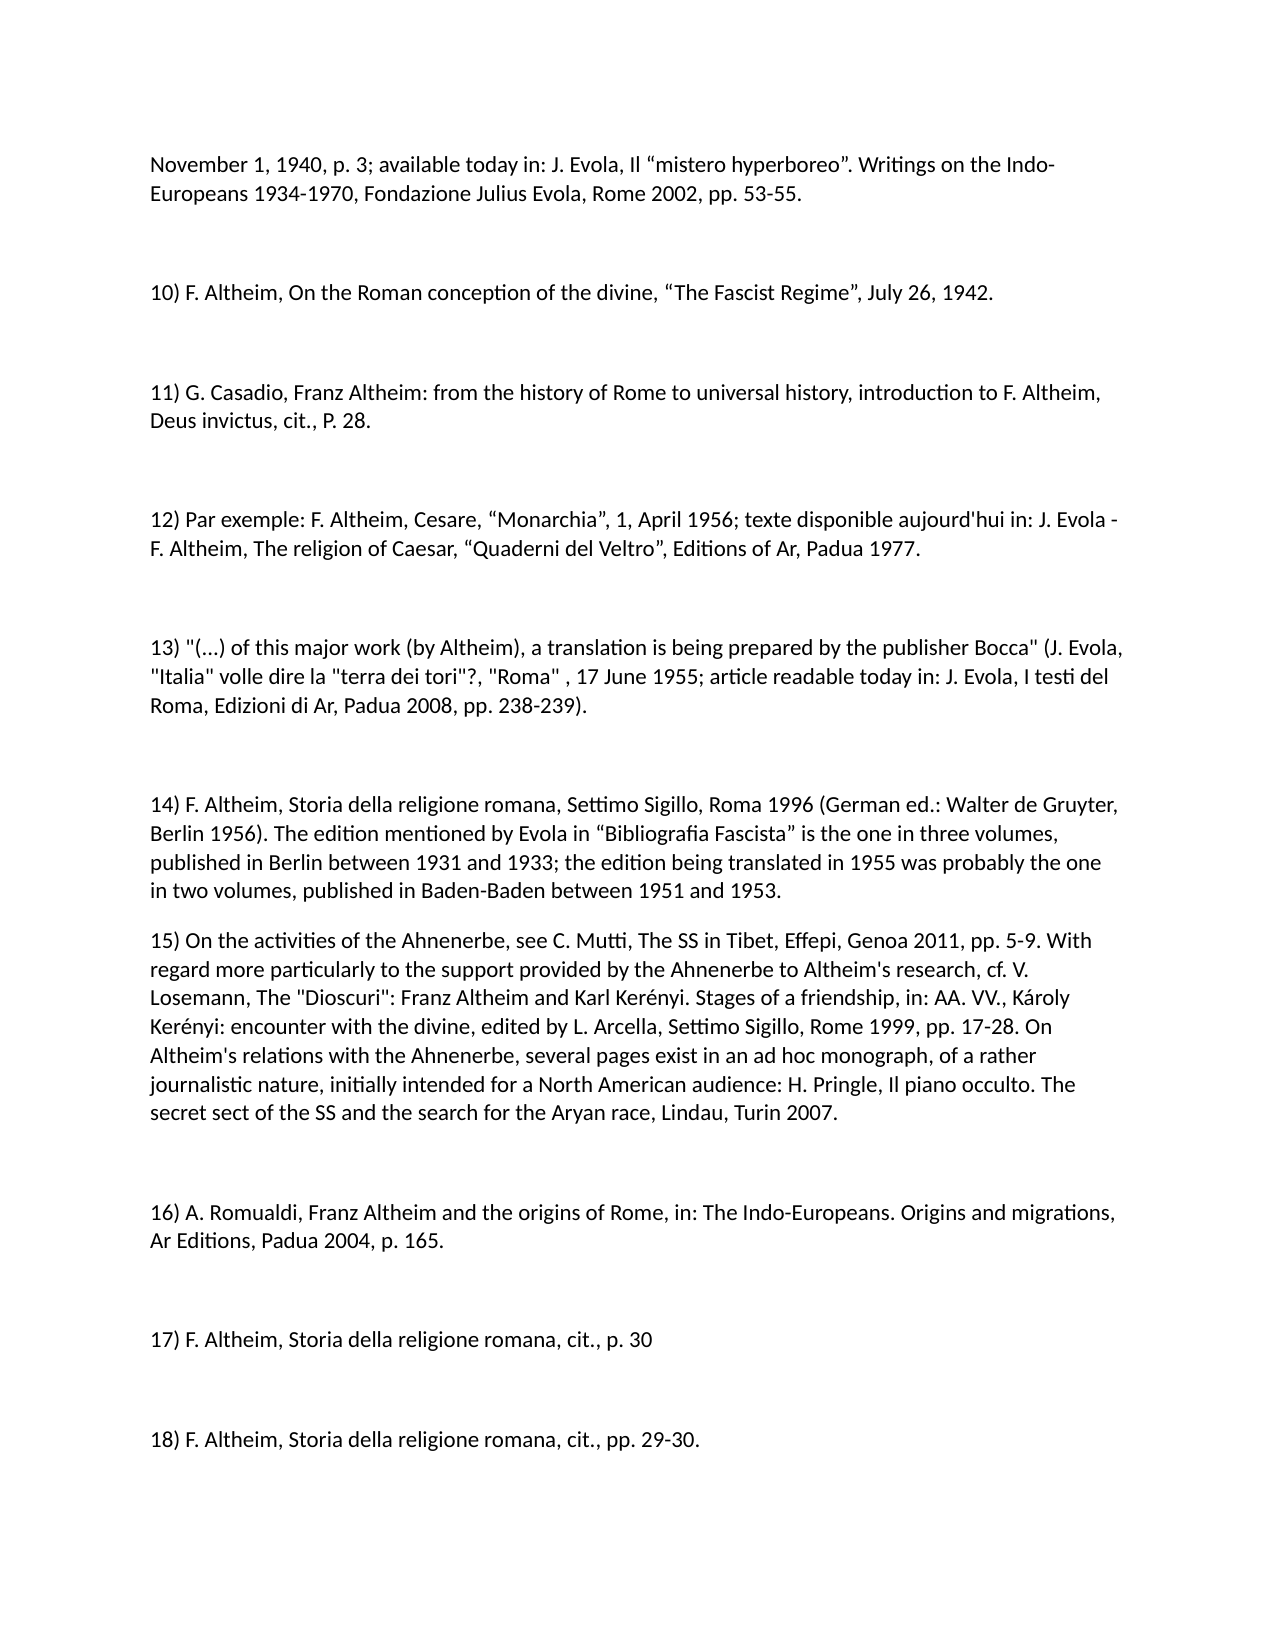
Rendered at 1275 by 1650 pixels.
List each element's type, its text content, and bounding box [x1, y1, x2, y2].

text 18) F. Altheim, Storia della religione romana, cit., pp. 29-30. [150, 1424, 1125, 1453]
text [150, 150, 1125, 207]
text 15) On the activities of the Ahnenerbe, see C. Mutti, The SS in Tibet, Effepi, Genoa 2011, pp. 5-9. With regard more particularly to the support provided by the Ahnenerbe to Altheim's research, cf. V. Losemann, The "Dioscuri": Franz Altheim and Karl Kerényi. Stages of a friendship, in: AA. VV., Károly Kerényi: encounter with the divine, edited by L. Arcella, Settimo Sigillo, Rome 1999, pp. 17-28. On Altheim's relations with the Ahnenerbe, several pages exist in an ad hoc monograph, of a rather journalistic nature, initially intended for a North American audience: H. Pringle, Il piano occulto. The secret sect of the SS and the search for the Aryan race, Lindau, Turin 2007. [150, 925, 1125, 1127]
text 11) G. Casadio, Franz Altheim: from the history of Rome to universal history, introduction to F. Altheim, Deus invictus, cit., P. 28. [150, 377, 1125, 434]
text 16) A. Romualdi, Franz Altheim and the origins of Rome, in: The Indo-Europeans. Origins and migrations, Ar Editions, Padua 2004, p. 165. [150, 1197, 1125, 1254]
text 12) Par exemple: F. Altheim, Cesare, “Monarchia”, 1, April 1956; texte disponible aujourd'hui in: J. Evola - F. Altheim, The religion of Caesar, “Quaderni del Veltro”, Editions of Ar, Padua 1977. [150, 505, 1125, 562]
text 17) F. Altheim, Storia della religione romana, cit., p. 30 [150, 1325, 1125, 1354]
text 10) F. Altheim, On the Roman conception of the divine, “The Fascist Regime”, July 26, 1942. [150, 278, 1125, 307]
text 13) "(...) of this major work (by Altheim), a translation is being prepared by the publisher Bocca" (J. Evola, "Italia" volle dire la "terra dei tori"?, "Roma" , 17 June 1955; article readable today in: J. Evola, I testi del Roma, Edizioni di Ar, Padua 2008, pp. 238-239). [150, 633, 1125, 719]
text 14) F. Altheim, Storia della religione romana, Settimo Sigillo, Roma 1996 (German ed.: Walter de Gruyter, Berlin 1956). The edition mentioned by Evola in “Bibliografia Fascista” is the one in three volumes, published in Berlin between 1931 and 1933; the edition being translated in 1955 was probably the one in two volumes, published in Baden-Baden between 1951 and 1953. [150, 789, 1125, 904]
